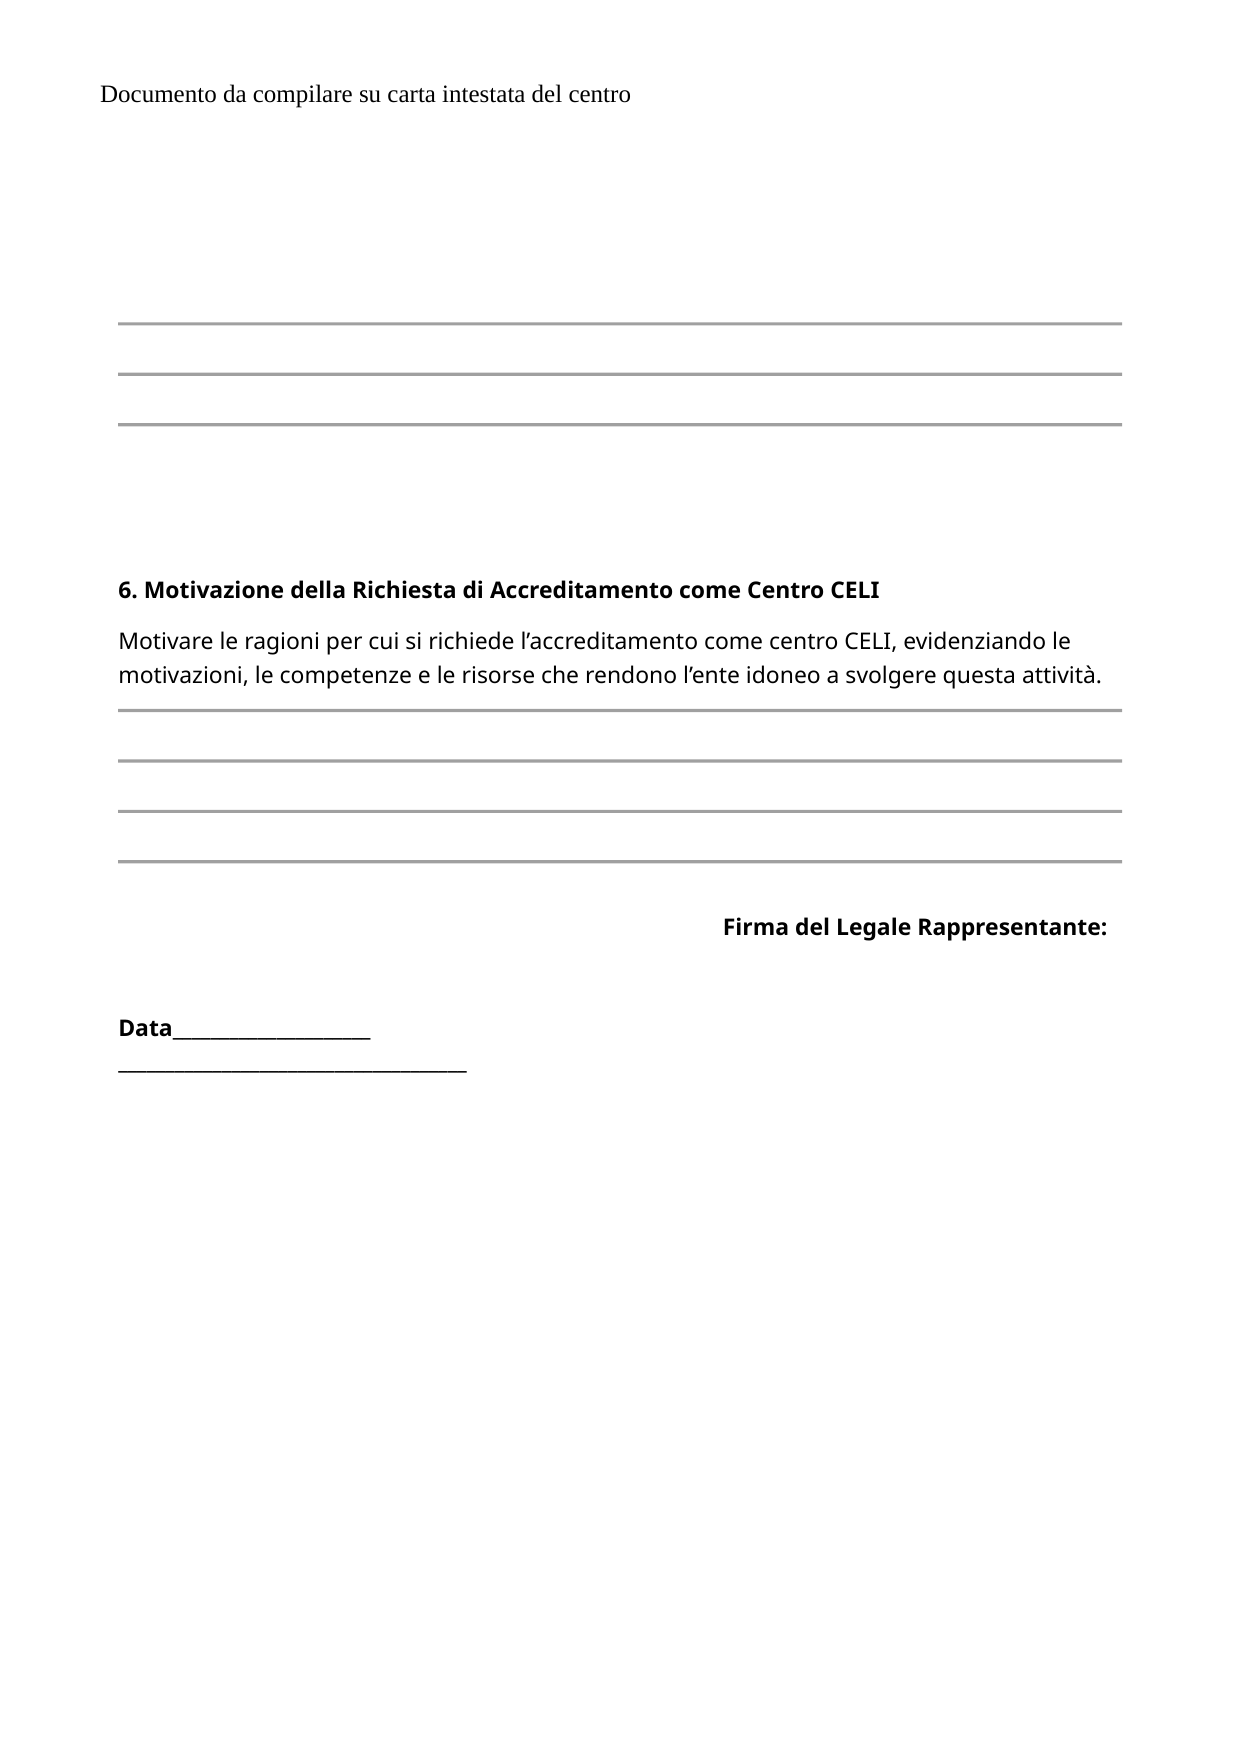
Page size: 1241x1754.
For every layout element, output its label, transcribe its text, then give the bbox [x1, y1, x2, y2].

text Data_____________________ _____________________________________ [118, 1011, 1122, 1076]
text Motivare le ragioni per cui si richiede l’accreditamento come centro CELI, evidenziando le motivazioni, le competenze e le risorse che rendono l’ente idoneo a svolgere questa attività. [118, 625, 1122, 690]
text 6. Motivazione della Richiesta di Accreditamento come Centro CELI [118, 574, 1122, 606]
text Firma del Legale Rappresentante: [634, 911, 1122, 942]
